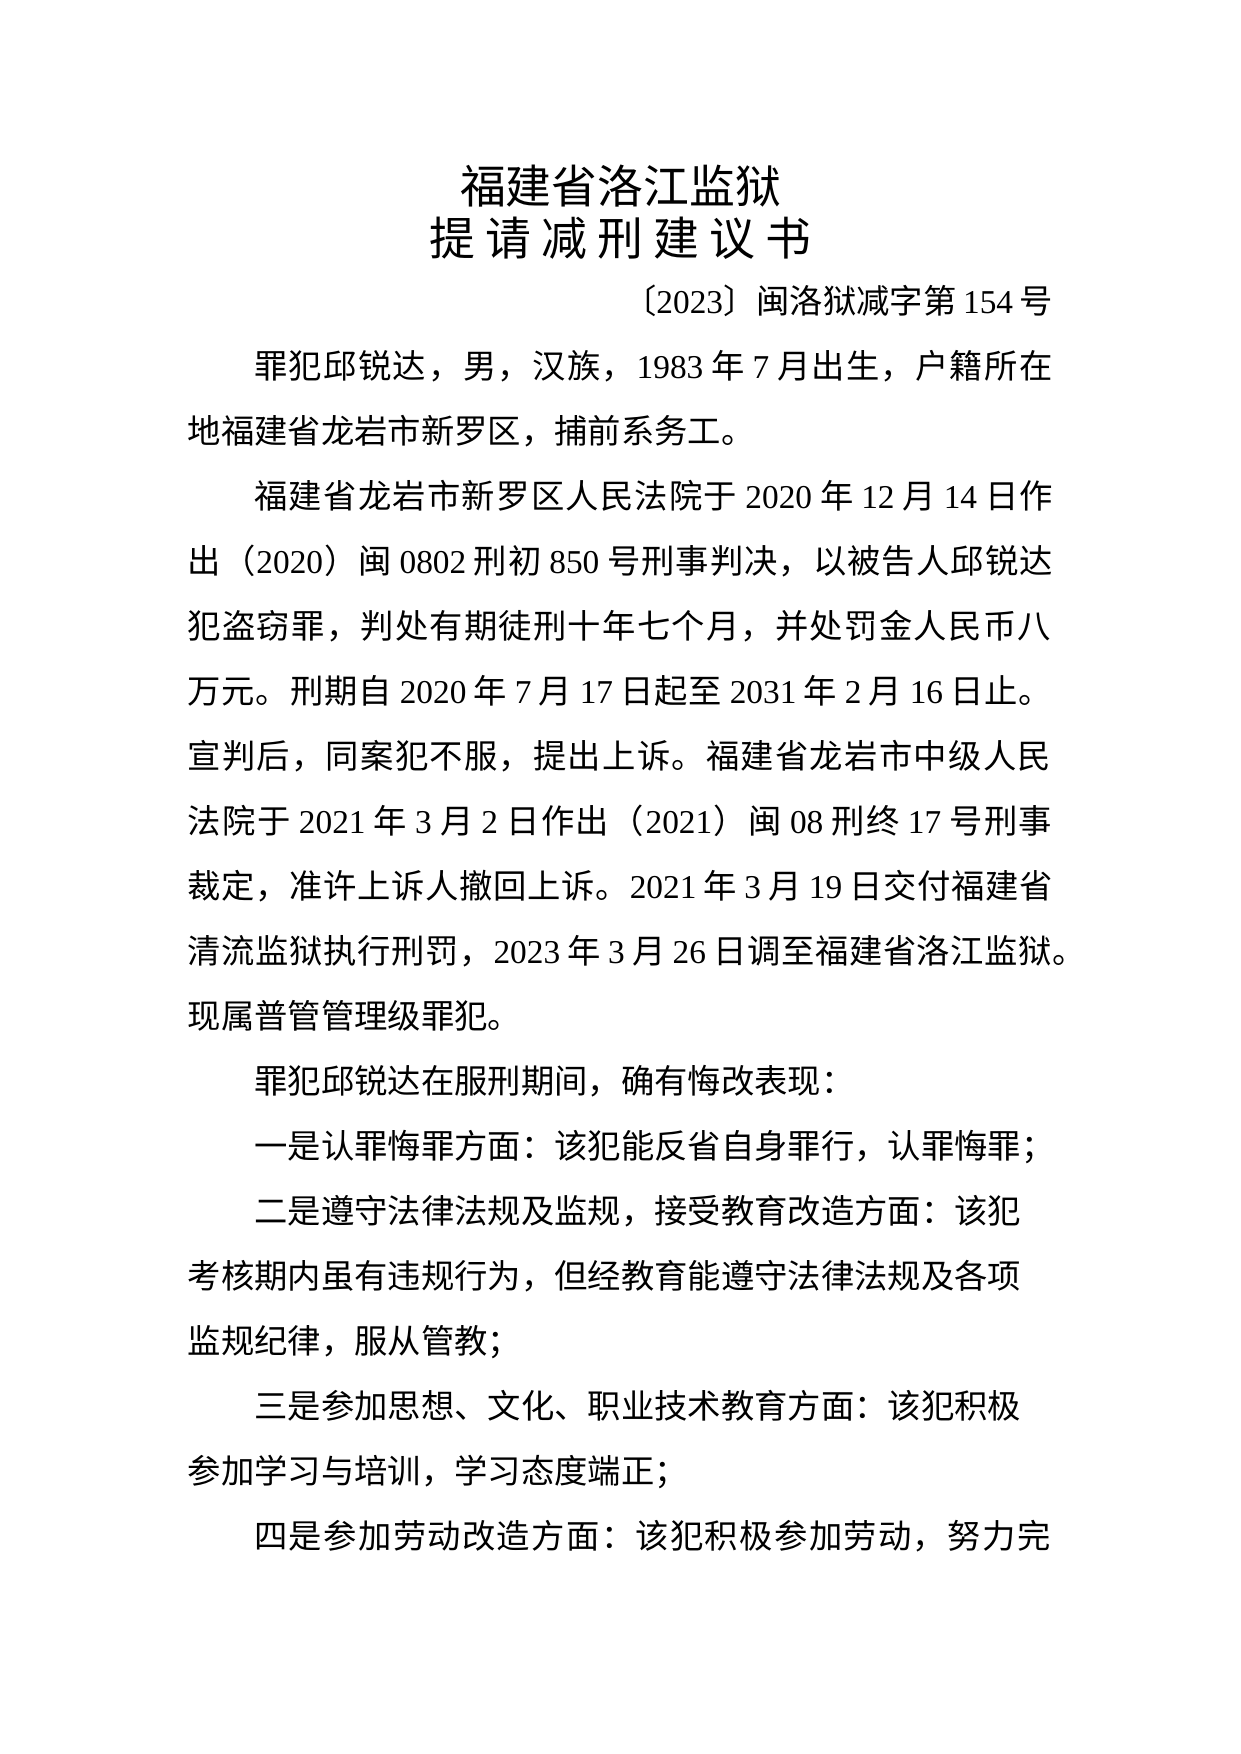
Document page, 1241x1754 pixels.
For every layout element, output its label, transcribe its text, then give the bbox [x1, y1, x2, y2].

text 福建省龙岩市新罗区人民法院于2020年12月14日作出（2020）闽0802刑初850号刑事判决，以被告人邱锐达犯盗窃罪，判处有期徒刑十年七个月，并处罚金人民币八万元。刑期自2020年7月17日起至2031年2月16日止。宣判后，同案犯不服，提出上诉。福建省龙岩市中级人民法院于2021年3月2日作出（2021）闽08刑终17号刑事裁定，准许上诉人撤回上诉。2021年3月19日交付福建省清流监狱执行刑罚，2023年3月26日调至福建省洛江监狱。现属普管管理级罪犯。 [187, 461, 1053, 1046]
text 一是认罪悔罪方面：该犯能反省自身罪行，认罪悔罪； [187, 1111, 1053, 1176]
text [187, 1501, 1053, 1566]
text 罪犯邱锐达，男，汉族，1983年7月出生，户籍所在地福建省龙岩市新罗区，捕前系务工。 [187, 331, 1053, 461]
text 罪犯邱锐达在服刑期间，确有悔改表现： [187, 1046, 1053, 1111]
text 〔2023〕闽洛狱减字第154号 [187, 266, 1053, 331]
text 提 请 减 刑 建 议 书 [187, 214, 1053, 266]
text 福建省洛江监狱 [187, 162, 1053, 214]
text 二是遵守法律法规及监规，接受教育改造方面：该犯考核期内虽有违规行为，但经教育能遵守法律法规及各项监规纪律，服从管教； [187, 1176, 1053, 1371]
text 三是参加思想、文化、职业技术教育方面：该犯积极参加学习与培训，学习态度端正； [187, 1371, 1053, 1501]
